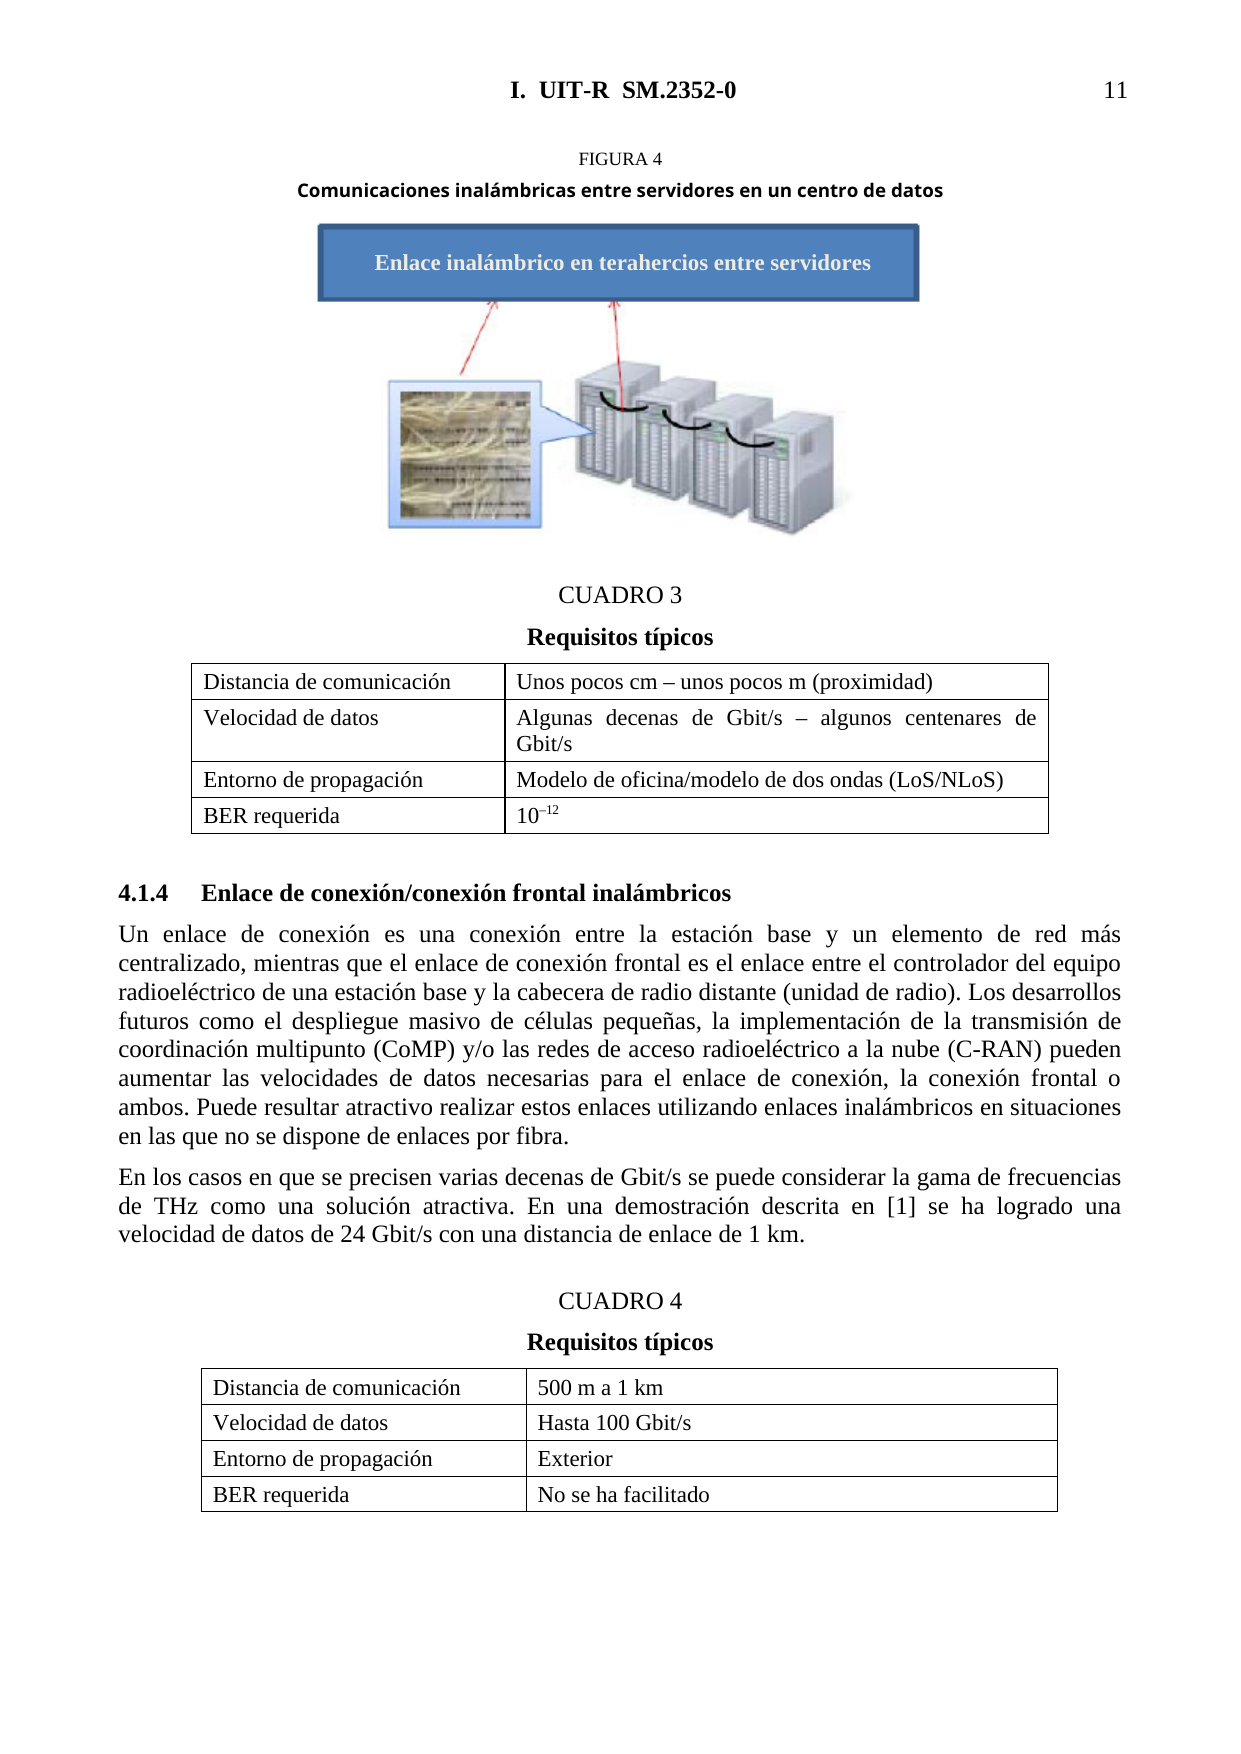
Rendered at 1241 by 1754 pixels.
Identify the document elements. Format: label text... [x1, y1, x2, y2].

table_cell No se ha facilitado [527, 1477, 1057, 1511]
table_cell Exterior [527, 1441, 1057, 1476]
table_header Unos pocos cm – unos pocos m (proximidad) [506, 664, 1048, 699]
table_cell Modelo de oficina/modelo de dos ondas (LoS/NLoS) [506, 762, 1048, 797]
subtitle 4.1.4 Enlace de conexión/conexión frontal inalámbricos [118, 878, 1122, 907]
table_cell Entorno de propagación [192, 762, 504, 797]
table_header Distancia de comunicación [192, 664, 504, 699]
table_cell Velocidad de datos [192, 700, 504, 761]
table_cell 10–12 [506, 798, 1048, 832]
title Comunicaciones inalámbricas entre servidores en un centro de datos [118, 178, 1122, 203]
table_header Distancia de comunicación [202, 1369, 526, 1404]
text FigurA 4 [118, 148, 1122, 169]
text CUADRO 4 [118, 1286, 1122, 1314]
table_header 500 m a 1 km [527, 1369, 1057, 1404]
text En los casos en que se precisen varias decenas de Gbit/s se puede considerar la gama de frecuencias de THz como una solución atractiva. En una demostración descrita en [1] se ha logrado una velocidad de datos de 24 Gbit/s con una distancia de enlace de 1 km. [118, 1162, 1122, 1248]
table_cell Velocidad de datos [202, 1405, 526, 1440]
table_cell BER requerida [192, 798, 504, 832]
title Requisitos típicos [118, 622, 1122, 651]
title Requisitos típicos [118, 1327, 1122, 1356]
table_cell Algunas decenas de Gbit/s – algunos centenares de Gbit/s [506, 700, 1048, 761]
text CUADRO 3 [118, 581, 1122, 609]
table_cell Entorno de propagación [202, 1441, 526, 1476]
table_cell Hasta 100 Gbit/s [527, 1405, 1057, 1440]
text Un enlace de conexión es una conexión entre la estación base y un elemento de red más centralizado, mientras que el enlace de conexión frontal es el enlace entre el controlador del equipo radioeléctrico de una estación base y la cabecera de radio distante (unidad de radio). Los desarrollos futuros como el despliegue masivo de células pequeñas, la implementación de la transmisión de coordinación multipunto (CoMP) y/o las redes de acceso radioeléctrico a la nube (C-RAN) pueden aumentar las velocidades de datos necesarias para el enlace de conexión, la conexión frontal o ambos. Puede resultar atractivo realizar estos enlaces utilizando enlaces inalámbricos en situaciones en las que no se dispone de enlaces por fibra. [118, 919, 1122, 1149]
table_cell BER requerida [202, 1477, 526, 1511]
